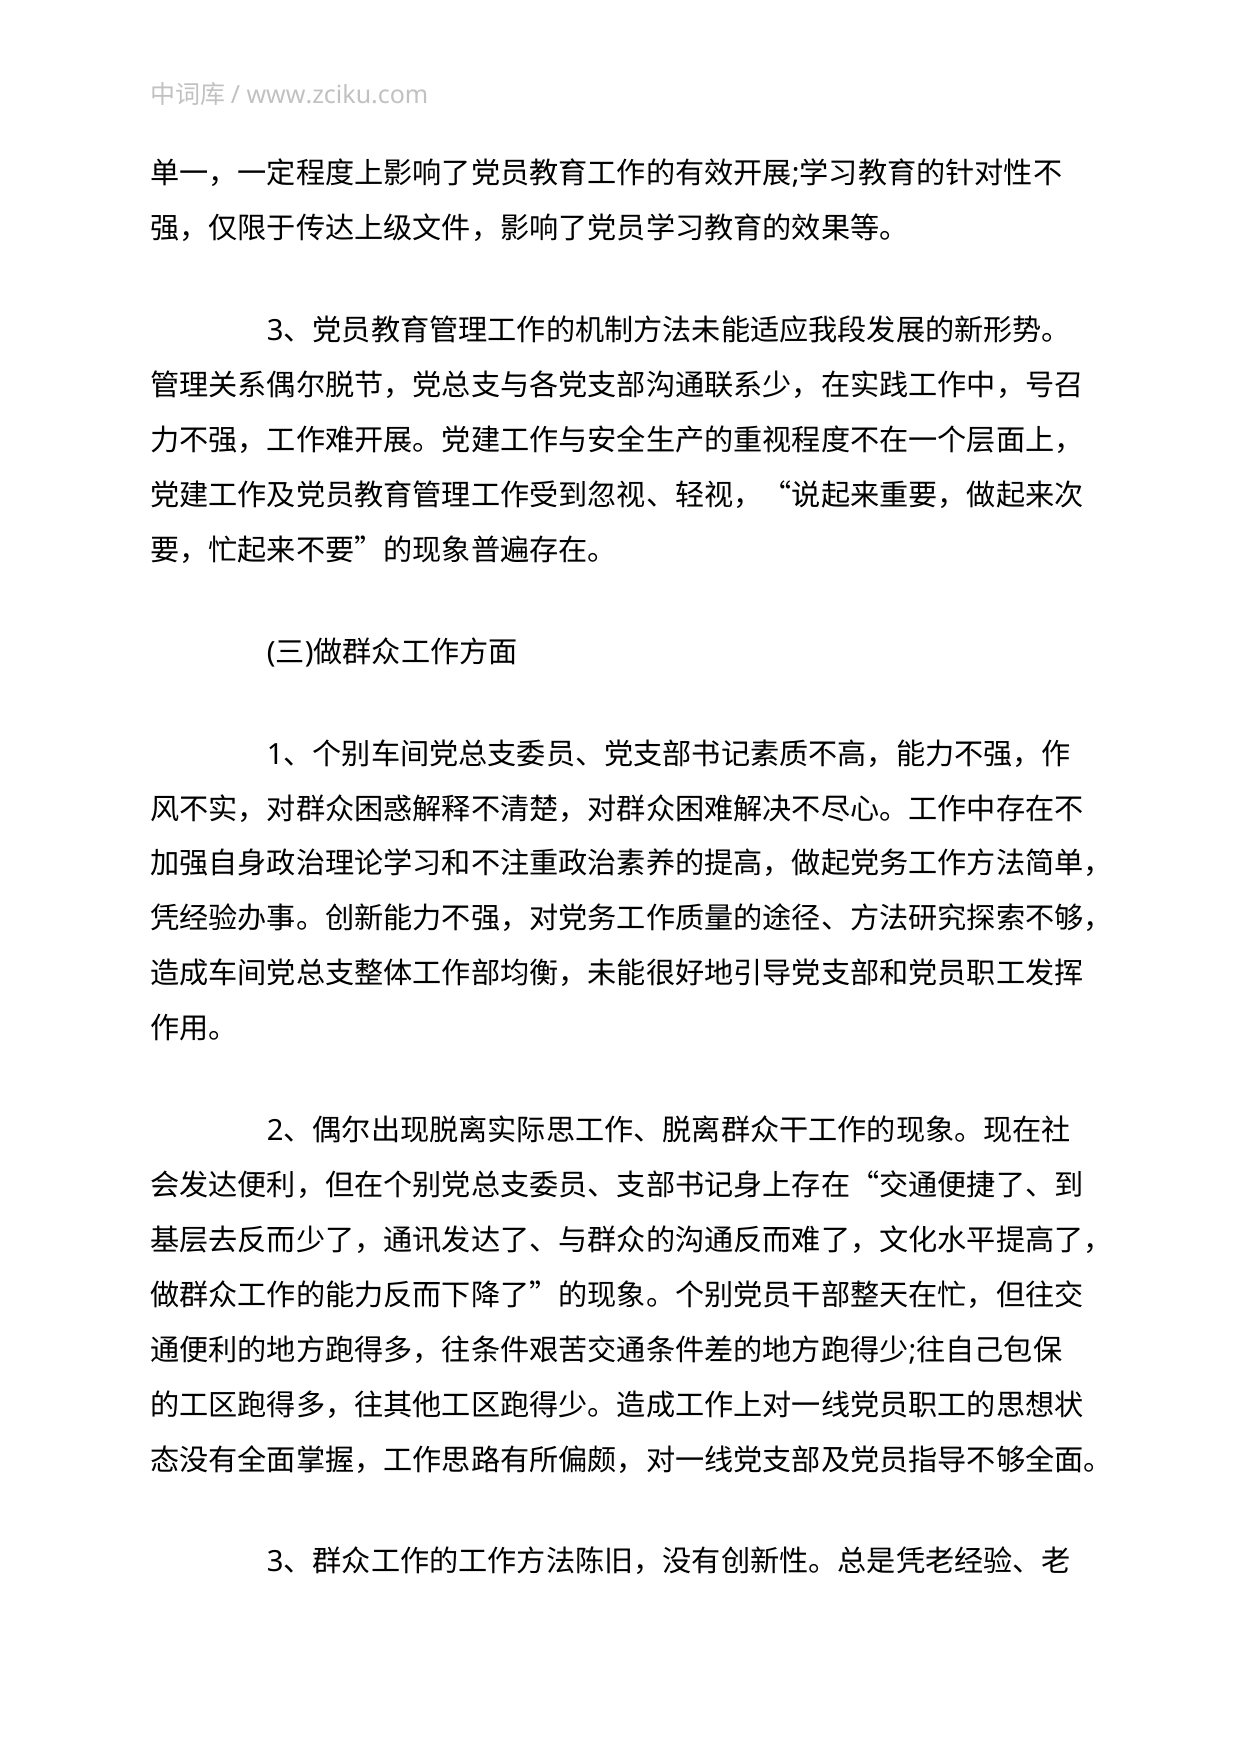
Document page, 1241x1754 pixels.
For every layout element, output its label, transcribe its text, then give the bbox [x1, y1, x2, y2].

text 1、个别车间党总支委员、党支部书记素质不高，能力不强，作风不实，对群众困惑解释不清楚，对群众困难解决不尽心。工作中存在不加强自身政治理论学习和不注重政治素养的提高，做起党务工作方法简单，凭经验办事。创新能力不强，对党务工作质量的途径、方法研究探索不够，造成车间党总支整体工作部均衡，未能很好地引导党支部和党员职工发挥作用。 [150, 730, 1090, 1047]
text 2、偶尔出现脱离实际思工作、脱离群众干工作的现象。现在社会发达便利，但在个别党总支委员、支部书记身上存在“交通便捷了、到基层去反而少了，通讯发达了、与群众的沟通反而难了，文化水平提高了，做群众工作的能力反而下降了”的现象。个别党员干部整天在忙，但往交通便利的地方跑得多，往条件艰苦交通条件差的地方跑得少;往自己包保的工区跑得多，往其他工区跑得少。造成工作上对一线党员职工的思想状态没有全面掌握，工作思路有所偏颇，对一线党支部及党员指导不够全面。 [150, 1107, 1090, 1478]
text 3、党员教育管理工作的机制方法未能适应我段发展的新形势。管理关系偶尔脱节，党总支与各党支部沟通联系少，在实践工作中，号召力不强，工作难开展。党建工作与安全生产的重视程度不在一个层面上，党建工作及党员教育管理工作受到忽视、轻视，“说起来重要，做起来次要，忙起来不要”的现象普遍存在。 [150, 307, 1090, 569]
text (三)做群众工作方面 [150, 628, 1090, 671]
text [150, 150, 1090, 247]
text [150, 1538, 1090, 1580]
